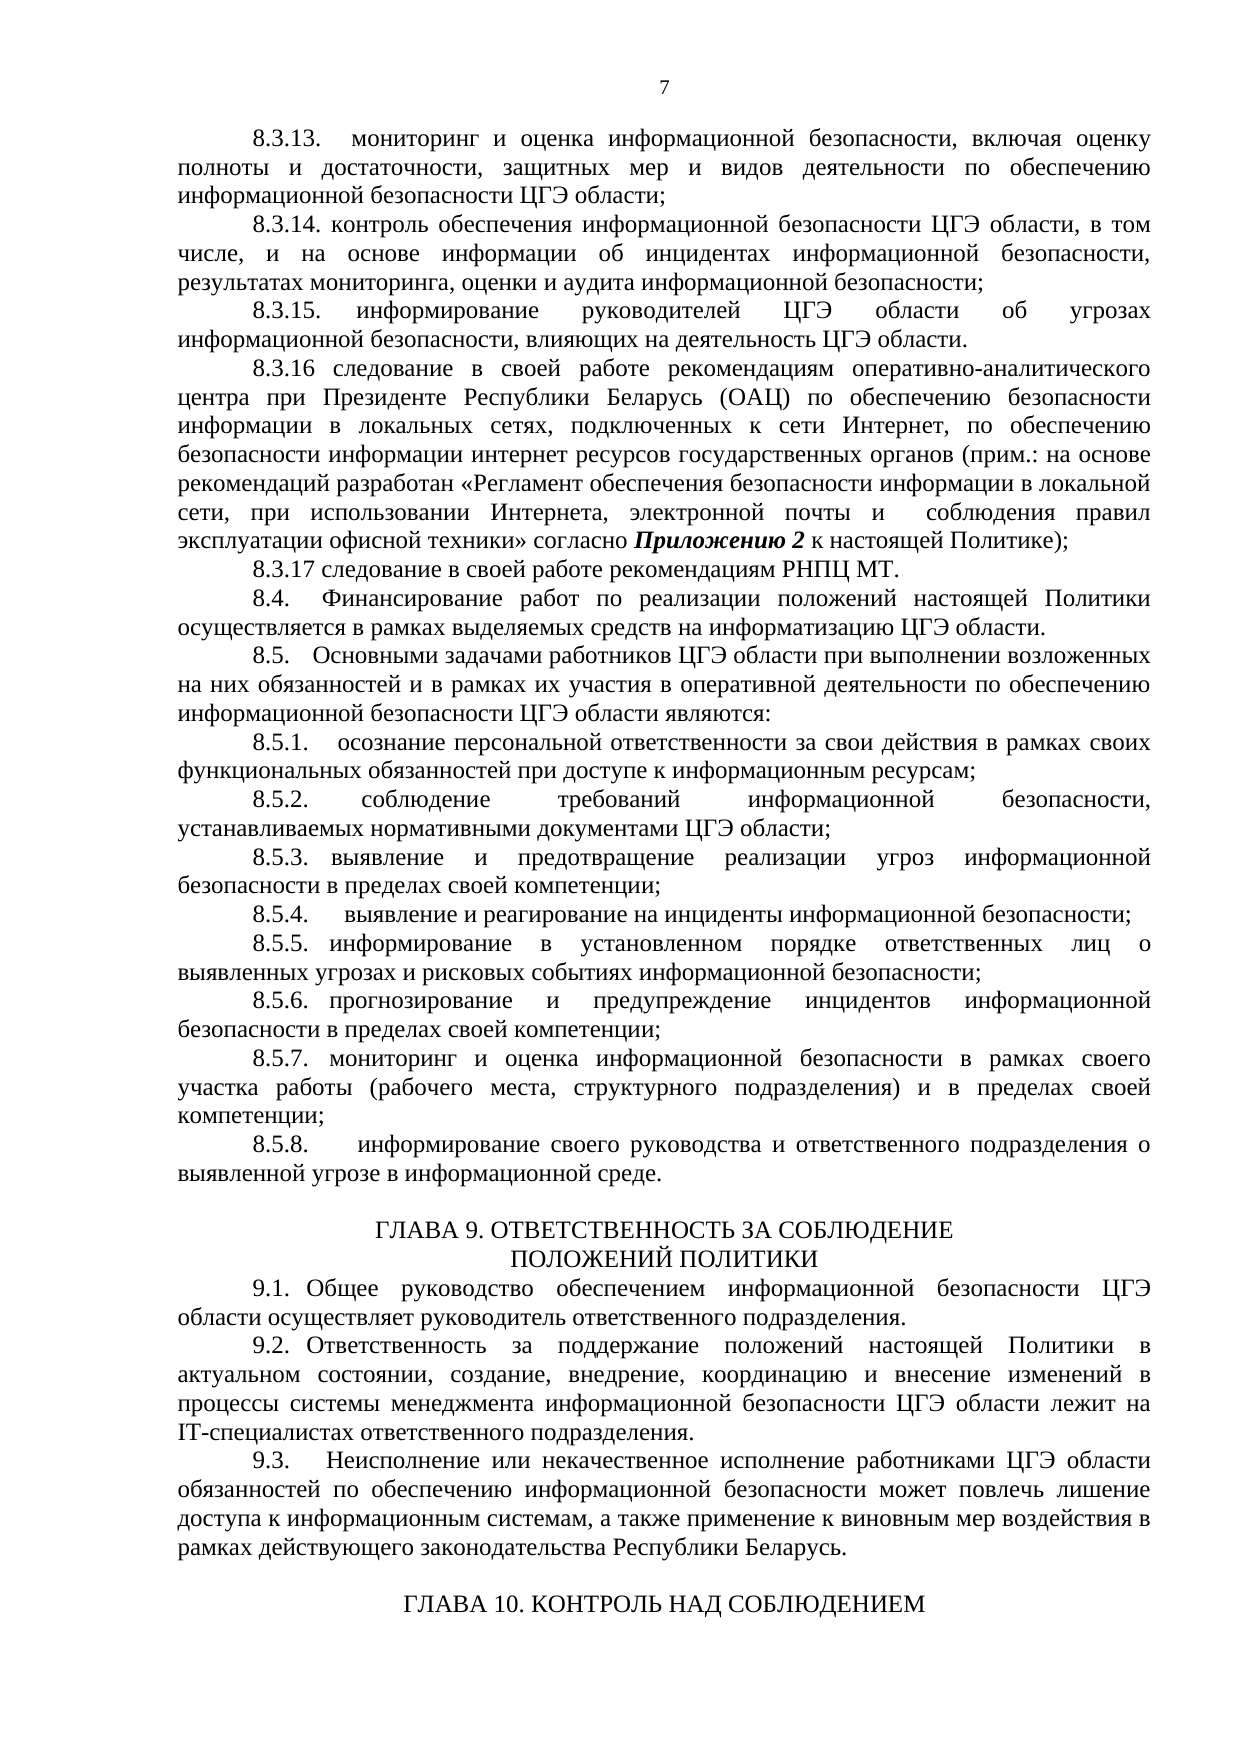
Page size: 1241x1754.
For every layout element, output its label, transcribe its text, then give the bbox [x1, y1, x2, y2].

text 8.5.2. соблюдение требований информационной безопасности, устанавливаемых нормативными документами ЦГЭ области; [177, 784, 1152, 842]
text 8.3.15. информирование руководителей ЦГЭ области об угрозах информационной безопасности, влияющих на деятельность ЦГЭ области. [177, 296, 1152, 353]
text 8.5.8. информирование своего руководства и ответственного подразделения о выявленной угрозе в информационной среде. [177, 1129, 1152, 1187]
list прогнозирование и предупреждение инцидентов информационной безопасности в пределах своей компетенции; [177, 986, 1152, 1043]
text 8.3.16 следование в своей работе рекомендациям оперативно-аналитического центра при Президенте Республики Беларусь (ОАЦ) по обеспечению безопасности информации в локальных сетях, подключенных к сети Интернет, по обеспечению безопасности информации интернет ресурсов государственных органов (прим.: на основе рекомендаций разработан «Регламент обеспечения безопасности информации в локальной сети, при использовании Интернета, электронной почты и соблюдения правил эксплуатации офисной техники» согласно Приложению 2 к настоящей Политике); [177, 353, 1152, 554]
text ГЛАВА 9. ОТВЕТСТВЕННОСТЬ ЗА СОБЛЮДЕНИЕ [177, 1216, 1152, 1244]
text 8.5. Основными задачами работников ЦГЭ области при выполнении возложенных на них обязанностей и в рамках их участия в оперативной деятельности по обеспечению информационной безопасности ЦГЭ области являются: [177, 641, 1152, 727]
list Ответственность за поддержание положений настоящей Политики в актуальном состоянии, создание, внедрение, координацию и внесение изменений в процессы системы менеджмента информационной безопасности ЦГЭ области лежит на IT-специалистах ответственного подразделения. [177, 1331, 1152, 1446]
text ГЛАВА 10. КОНТРОЛЬ НАД СОБЛЮДЕНИЕМ [177, 1589, 1152, 1618]
text ПОЛОЖЕНИЙ ПОЛИТИКИ [177, 1244, 1152, 1273]
text 9.3. Неисполнение или некачественное исполнение работниками ЦГЭ области обязанностей по обеспечению информационной безопасности может повлечь лишение доступа к информационным системам, а также применение к виновным мер воздействия в рамках действующего законодательства Республики Беларусь. [177, 1446, 1152, 1561]
text 8.5.4. выявление и реагирование на инциденты информационной безопасности; [177, 899, 1152, 928]
list мониторинг и оценка информационной безопасности в рамках своего участка работы (рабочего места, структурного подразделения) и в пределах своей компетенции; [177, 1043, 1152, 1129]
list Общее руководство обеспечением информационной безопасности ЦГЭ области осуществляет руководитель ответственного подразделения. [177, 1273, 1152, 1331]
text 8.4. Финансирование работ по реализации положений настоящей Политики осуществляется в рамках выделяемых средств на информатизацию ЦГЭ области. [177, 583, 1152, 641]
text 8.3.14. контроль обеспечения информационной безопасности ЦГЭ области, в том числе, и на основе информации об инцидентах информационной безопасности, результатах мониторинга, оценки и аудита информационной безопасности; [177, 209, 1152, 296]
list мониторинг и оценка информационной безопасности, включая оценку полноты и достаточности, защитных мер и видов деятельности по обеспечению информационной безопасности ЦГЭ области; [177, 123, 1152, 209]
list информирование в установленном порядке ответственных лиц о выявленных угрозах и рисковых событиях информационной безопасности; [177, 928, 1152, 986]
text 8.5.1. осознание персональной ответственности за свои действия в рамках своих функциональных обязанностей при доступе к информационным ресурсам; [177, 727, 1152, 784]
text 8.5.3. выявление и предотвращение реализации угроз информационной безопасности в пределах своей компетенции; [177, 842, 1152, 899]
text 8.3.17 следование в своей работе рекомендациям РНПЦ МТ. [177, 554, 1152, 583]
